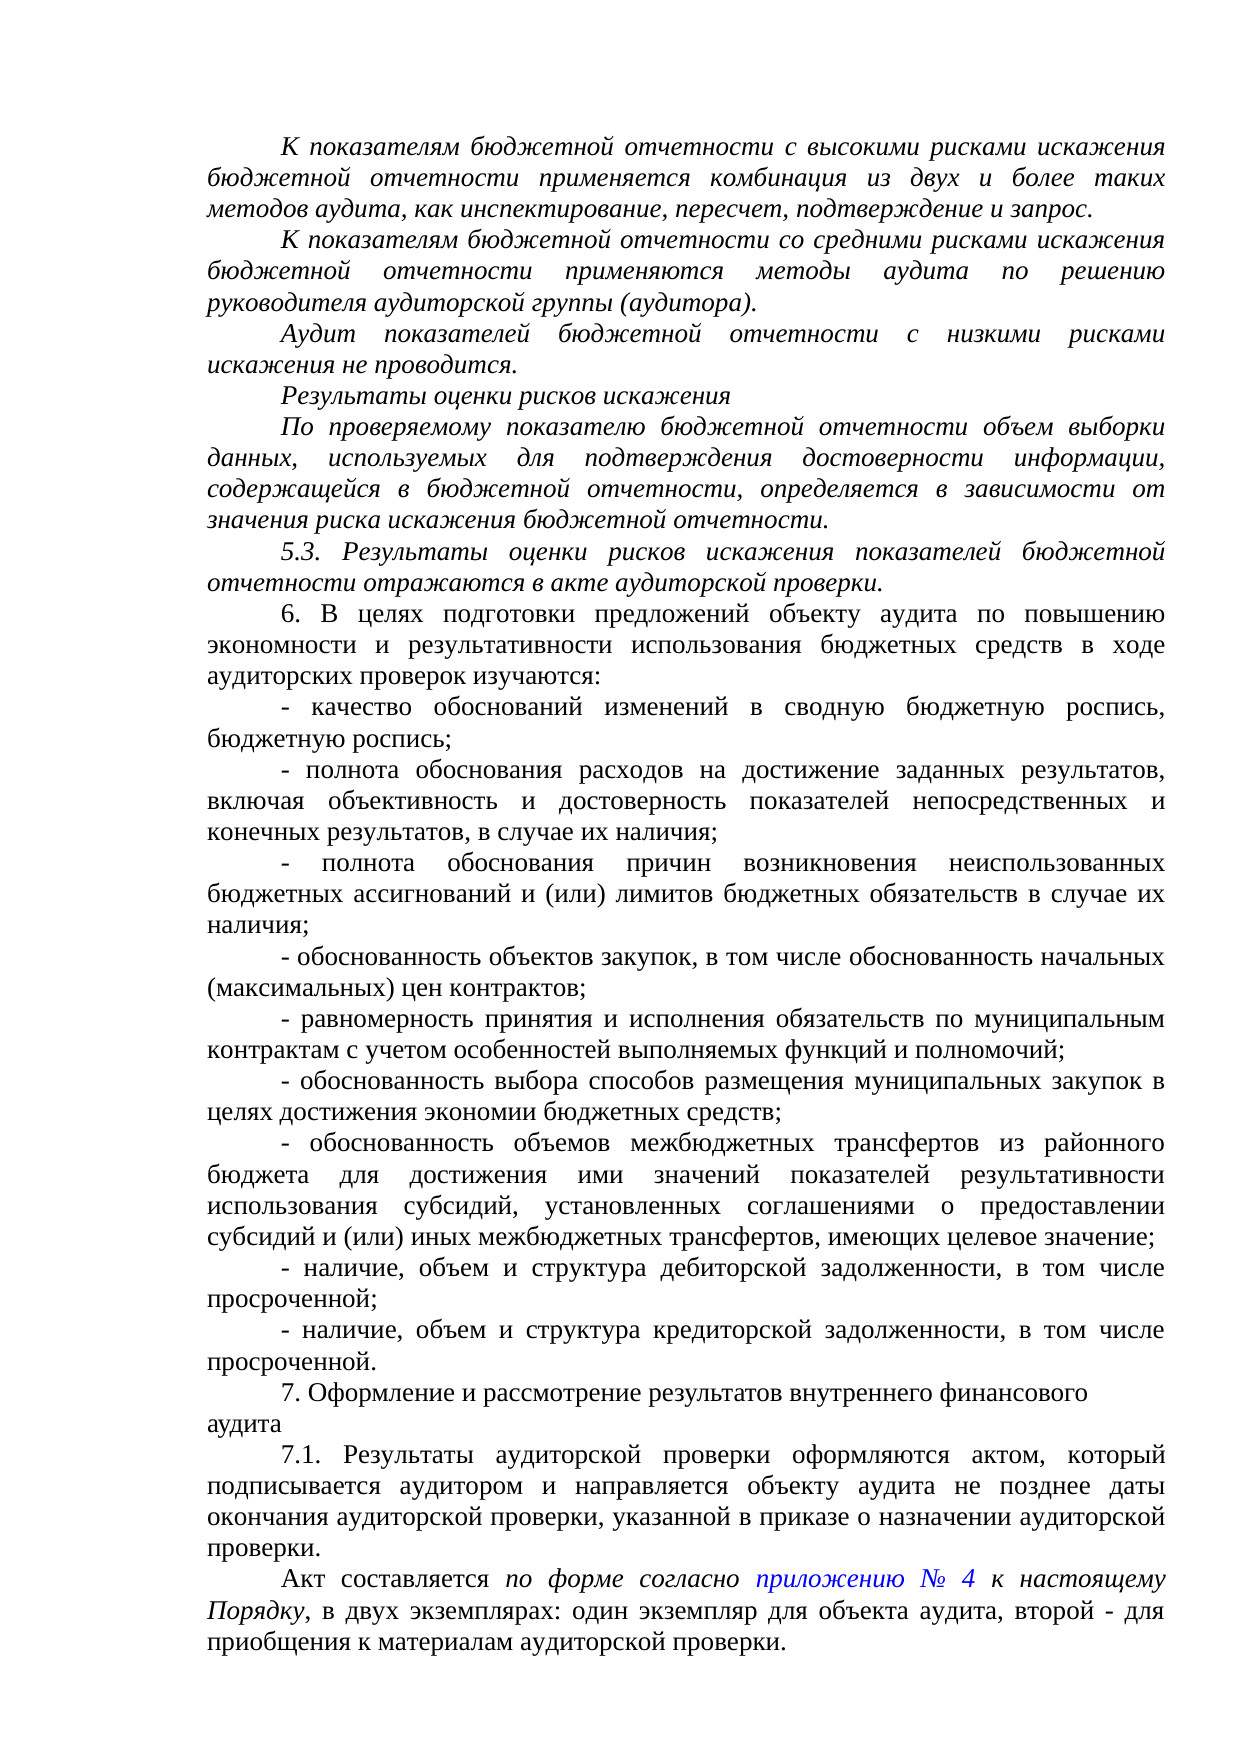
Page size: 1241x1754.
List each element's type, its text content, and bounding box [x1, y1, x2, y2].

text - полнота обоснования причин возникновения неиспользованных бюджетных ассигнований и (или) лимитов бюджетных обязательств в случае их наличия; [207, 846, 1166, 940]
text - обоснованность объемов межбюджетных трансфертов из районного бюджета для достижения ими значений показателей результативности использования субсидий, установленных соглашениями о предоставлении субсидий и (или) иных межбюджетных трансфертов, имеющих целевое значение; [207, 1127, 1166, 1251]
text 7.1. Результаты аудиторской проверки оформляются актом, который подписывается аудитором и направляется объекту аудита не позднее даты окончания аудиторской проверки, указанной в приказе о назначении аудиторской проверки. [207, 1438, 1166, 1563]
text 5.3. Результаты оценки рисков искажения показателей бюджетной отчетности отражаются в акте аудиторской проверки. [207, 535, 1166, 597]
text 6. В целях подготовки предложений объекту аудита по повышению экономности и результативности использования бюджетных средств в ходе аудиторских проверок изучаются: [207, 597, 1166, 691]
text Аудит показателей бюджетной отчетности с низкими рисками искажения не проводится. [207, 317, 1166, 379]
text - обоснованность объектов закупок, в том числе обоснованность начальных (максимальных) цен контрактов; [207, 940, 1166, 1002]
text К показателям бюджетной отчетности с высокими рисками искажения бюджетной отчетности применяется комбинация из двух и более таких методов аудита, как инспектирование, пересчет, подтверждение и запрос. [207, 130, 1166, 223]
text - наличие, объем и структура дебиторской задолженности, в том числе просроченной; [207, 1251, 1166, 1313]
text К показателям бюджетной отчетности со средними рисками искажения бюджетной отчетности применяются методы аудита по решению руководителя аудиторской группы (аудитора). [207, 223, 1166, 317]
text По проверяемому показателю бюджетной отчетности объем выборки данных, используемых для подтверждения достоверности информации, содержащейся в бюджетной отчетности, определяется в зависимости от значения риска искажения бюджетной отчетности. [207, 410, 1166, 535]
subtitle 7. Оформление и рассмотрение результатов внутреннего финансового аудита [207, 1376, 1166, 1438]
text - равномерность принятия и исполнения обязательств по муниципальным контрактам с учетом особенностей выполняемых функций и полномочий; [207, 1002, 1166, 1064]
text - полнота обоснования расходов на достижение заданных результатов, включая объективность и достоверность показателей непосредственных и конечных результатов, в случае их наличия; [207, 753, 1166, 846]
text Акт составляется по форме согласно приложению № 4 к настоящему Порядку, в двух экземплярах: один экземпляр для объекта аудита, второй - для приобщения к материалам аудиторской проверки. [207, 1563, 1166, 1656]
text - качество обоснований изменений в сводную бюджетную роспись, бюджетную роспись; [207, 691, 1166, 753]
text - наличие, объем и структура кредиторской задолженности, в том числе просроченной. [207, 1313, 1166, 1376]
text Результаты оценки рисков искажения [207, 379, 1166, 410]
text - обоснованность выбора способов размещения муниципальных закупок в целях достижения экономии бюджетных средств; [207, 1064, 1166, 1127]
